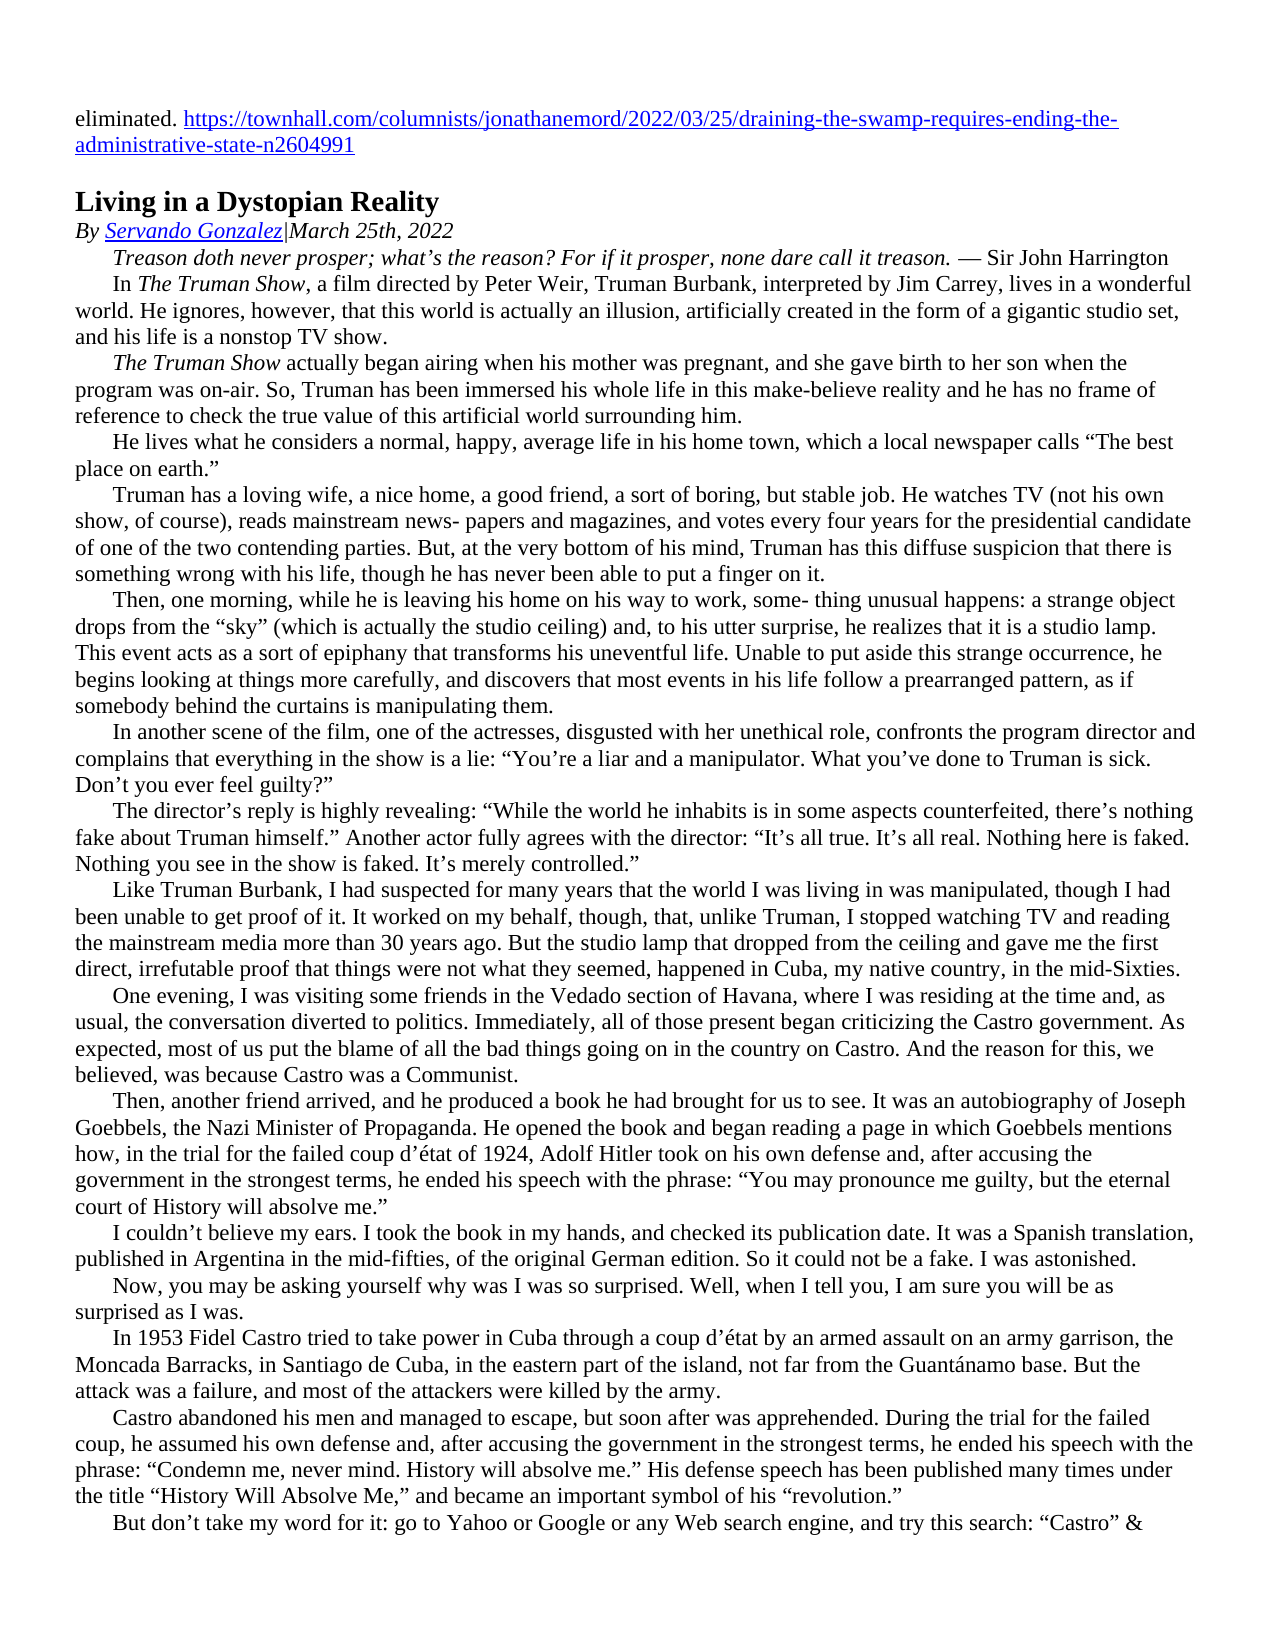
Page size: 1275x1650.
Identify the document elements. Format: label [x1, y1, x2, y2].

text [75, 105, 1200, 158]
text [75, 184, 1200, 1535]
